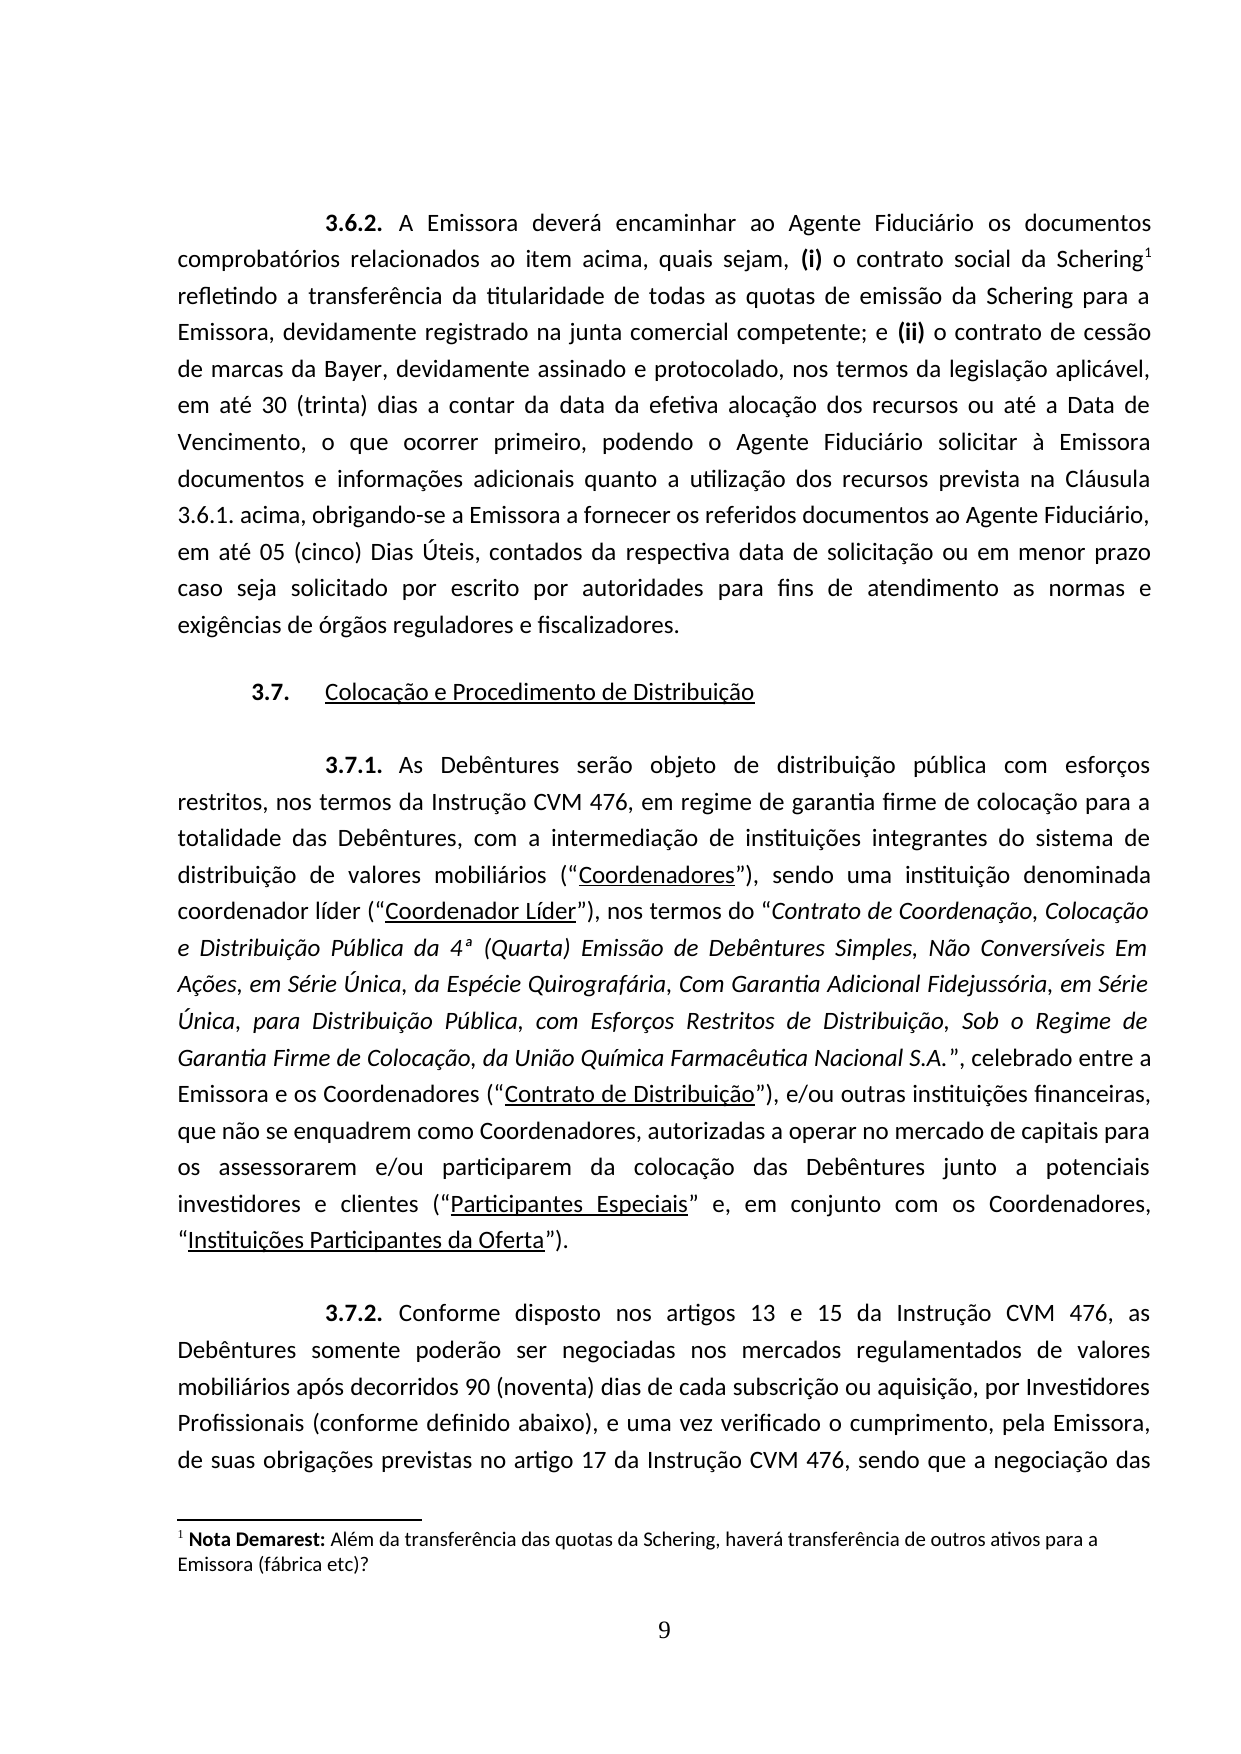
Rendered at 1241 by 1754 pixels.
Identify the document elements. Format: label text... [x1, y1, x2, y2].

list A Emissora deverá encaminhar ao Agente Fiduciário os documentos comprobatórios relacionados ao item acima, quais sejam, (i) o contrato social da Schering refletindo a transferência da titularidade de todas as quotas de emissão da Schering para a Emissora, devidamente registrado na junta comercial competente; e (ii) o contrato de cessão de marcas da Bayer, devidamente assinado e protocolado, nos termos da legislação aplicável, em até 30 (trinta) dias a contar da data da efetiva alocação dos recursos ou até a Data de Vencimento, o que ocorrer primeiro, podendo o Agente Fiduciário solicitar à Emissora documentos e informações adicionais quanto a utilização dos recursos prevista na Cláusula 3.6.1. acima, obrigando-se a Emissora a fornecer os referidos documentos ao Agente Fiduciário, em até 05 (cinco) Dias Úteis, contados da respectiva data de solicitação ou em menor prazo caso seja solicitado por escrito por autoridades para fins de atendimento as normas e exigências de órgãos reguladores e fiscalizadores. [177, 207, 1152, 639]
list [177, 1298, 1152, 1474]
list Colocação e Procedimento de Distribuição [177, 676, 1152, 707]
list As Debêntures serão objeto de distribuição pública com esforços restritos, nos termos da Instrução CVM 476, em regime de garantia firme de colocação para a totalidade das Debêntures, com a intermediação de instituições integrantes do sistema de distribuição de valores mobiliários (“Coordenadores”), sendo uma instituição denominada coordenador líder (“Coordenador Líder”), nos termos do “Contrato de Coordenação, Colocação e Distribuição Pública da 4ª (Quarta) Emissão de Debêntures Simples, Não Conversíveis Em Ações, em Série Única, da Espécie Quirografária, Com Garantia Adicional Fidejussória, em Série Única, para Distribuição Pública, com Esforços Restritos de Distribuição, Sob o Regime de Garantia Firme de Colocação, da União Química Farmacêutica Nacional S.A.”, celebrado entre a Emissora e os Coordenadores (“Contrato de Distribuição”), e/ou outras instituições financeiras, que não se enquadrem como Coordenadores, autorizadas a operar no mercado de capitais para os assessorarem e/ou participarem da colocação das Debêntures junto a potenciais investidores e clientes (“Participantes Especiais” e, em conjunto com os Coordenadores, “Instituições Participantes da Oferta”). [177, 749, 1152, 1255]
